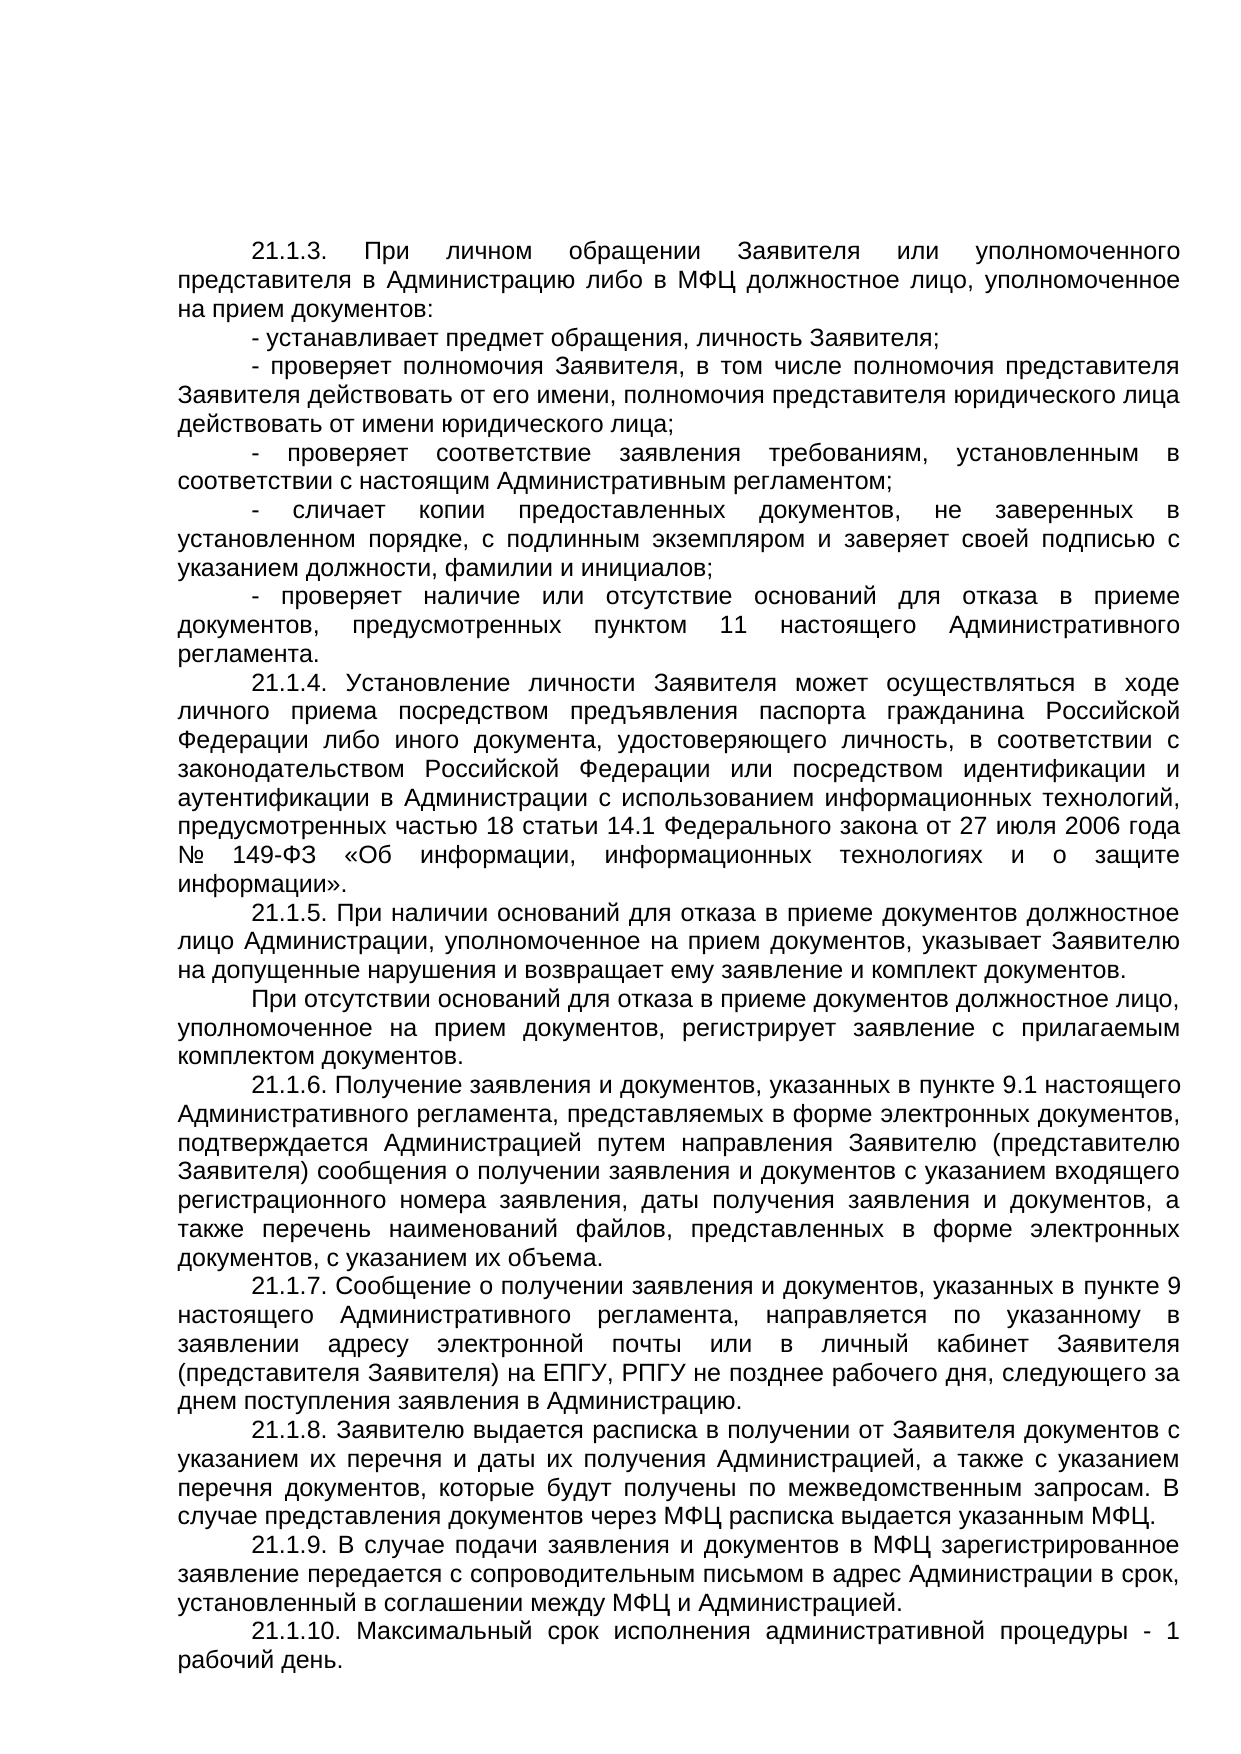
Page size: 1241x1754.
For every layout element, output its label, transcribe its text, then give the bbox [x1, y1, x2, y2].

list 21.1.7. Сообщение о получении заявления и документов, указанных в пункте 9 настоящего Административного регламента, направляется по указанному в заявлении адресу электронной почты или в личный кабинет Заявителя (представителя Заявителя) на ЕПГУ, РПГУ не позднее рабочего дня, следующего за днем поступления заявления в Администрацию. [177, 1271, 1181, 1415]
text 21.1.5. При наличии оснований для отказа в приеме документов должностное лицо Администрации, уполномоченное на прием документов, указывает Заявителю на допущенные нарушения и возвращает ему заявление и комплект документов. [177, 897, 1181, 984]
text - проверяет соответствие заявления требованиям, установленным в соответствии с настоящим Административным регламентом; [177, 437, 1181, 495]
text При отсутствии оснований для отказа в приеме документов должностное лицо, уполномоченное на прием документов, регистрирует заявление с прилагаемым комплектом документов. [177, 984, 1181, 1070]
text - проверяет наличие или отсутствие оснований для отказа в приеме документов, предусмотренных пунктом 11 настоящего Административного регламента. [177, 581, 1181, 667]
text 21.1.3. При личном обращении Заявителя или уполномоченного представителя в Администрацию либо в МФЦ должностное лицо, уполномоченное на прием документов: [177, 236, 1181, 322]
text - проверяет полномочия Заявителя, в том числе полномочия представителя Заявителя действовать от его имени, полномочия представителя юридического лица действовать от имени юридического лица; [177, 351, 1181, 437]
list 21.1.6. Получение заявления и документов, указанных в пункте 9.1 настоящего Административного регламента, представляемых в форме электронных документов, подтверждается Администрацией путем направления Заявителю (представителю Заявителя) сообщения о получении заявления и документов с указанием входящего регистрационного номера заявления, даты получения заявления и документов, а также перечень наименований файлов, представленных в форме электронных документов, с указанием их объема. [177, 1070, 1181, 1271]
list 21.1.4. Установление личности Заявителя может осуществляться в ходе личного приема посредством предъявления паспорта гражданина Российской Федерации либо иного документа, удостоверяющего личность, в соответствии с законодательством Российской Федерации или посредством идентификации и аутентификации в Администрации с использованием информационных технологий, предусмотренных частью 18 статьи 14.1 Федерального закона от 27 июля 2006 года № 149-ФЗ «Об информации, информационных технологиях и о защите информации». [177, 667, 1181, 897]
text - устанавливает предмет обращения, личность Заявителя; [177, 322, 1181, 351]
text 21.1.8. Заявителю выдается расписка в получении от Заявителя документов с указанием их перечня и даты их получения Администрацией, а также с указанием перечня документов, которые будут получены по межведомственным запросам. В случае представления документов через МФЦ расписка выдается указанным МФЦ. [177, 1415, 1181, 1530]
text 21.1.10. Максимальный срок исполнения административной процедуры - 1 рабочий день. [177, 1616, 1181, 1674]
list 21.1.9. В случае подачи заявления и документов в МФЦ зарегистрированное заявление передается с сопроводительным письмом в адрес Администрации в срок, установленный в соглашении между МФЦ и Администрацией. [177, 1530, 1181, 1616]
text - сличает копии предоставленных документов, не заверенных в установленном порядке, с подлинным экземпляром и заверяет своей подписью с указанием должности, фамилии и инициалов; [177, 495, 1181, 581]
